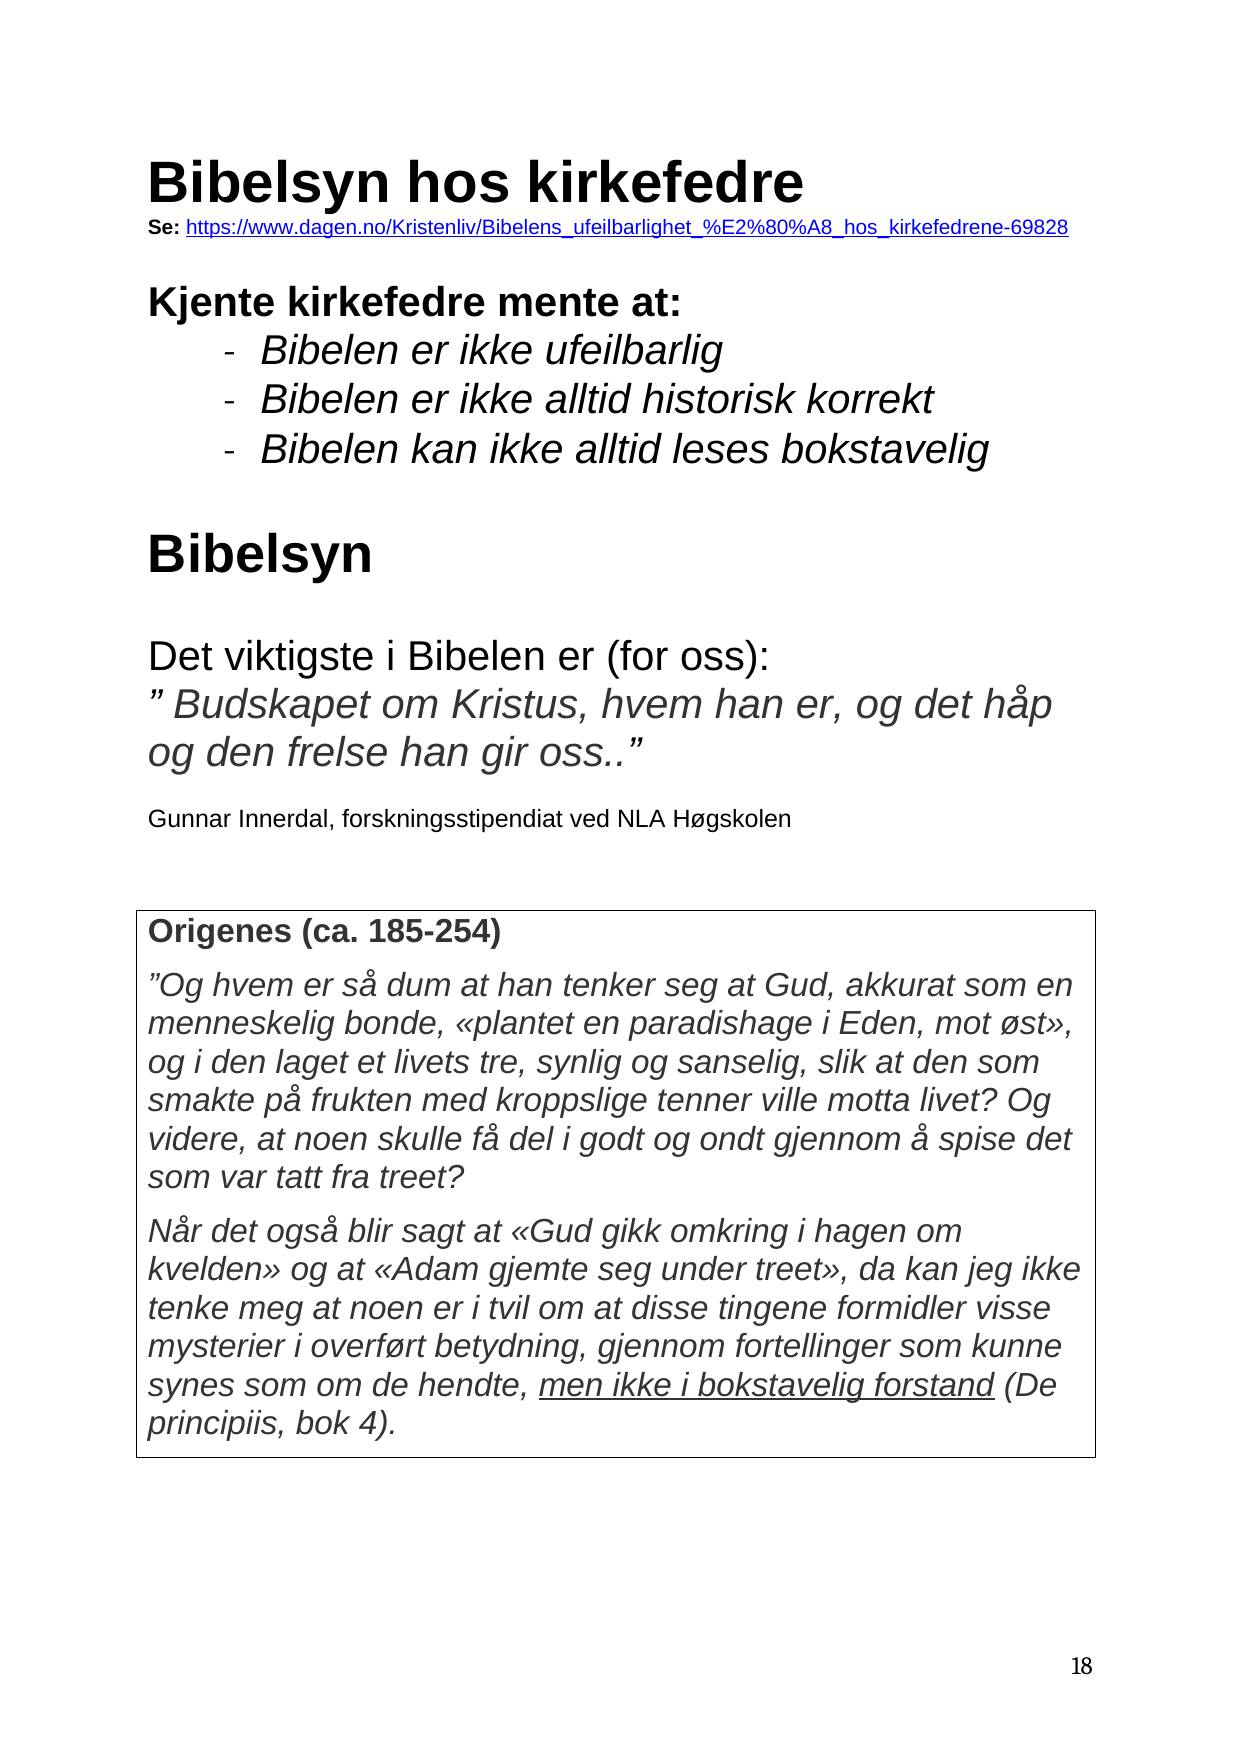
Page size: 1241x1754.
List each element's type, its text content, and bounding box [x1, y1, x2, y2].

list Bibelen er ikke alltid historisk korrekt [223, 374, 1093, 424]
table_header Origenes (ca. 185-254) ”Og hvem er så dum at han tenker seg at Gud, akkurat som en menneskelig bonde, «plantet en paradishage i Eden, mot øst», og i den laget et livets tre, synlig og sanselig, slik at den som smakte på frukten med kroppslige tenner ville motta livet? Og videre, at noen skulle få del i godt og ondt gjennom å spise det som var tatt fra treet? Når det også blir sagt at «Gud gikk omkring i hagen om kvelden» og at «Adam gjemte seg under treet», da kan jeg ikke tenke meg at noen er i tvil om at disse tingene formidler visse mysterier i overført betydning, gjennom fortellinger som kunne synes som om de hendte, men ikke i bokstavelig forstand (De principiis, bok 4). [137, 911, 1095, 1457]
text Se: https://www.dagen.no/Kristenliv/Bibelens_ufeilbarlighet_%E2%80%A8_hos_kirkefedrene-69828 [148, 215, 1093, 239]
text Bibelsyn [148, 521, 1093, 584]
text Kjente kirkefedre mente at: [148, 277, 1093, 325]
list Bibelen er ikke ufeilbarlig [223, 325, 1093, 374]
list Bibelen kan ikke alltid leses bokstavelig [223, 424, 1093, 473]
text ” Budskapet om Kristus, hvem han er, og det håp og den frelse han gir oss..” [148, 679, 1093, 775]
text Gunnar Innerdal, forskningsstipendiat ved NLA Høgskolen [148, 804, 1093, 833]
text Bibelsyn hos kirkefedre [148, 148, 1093, 215]
text Det viktigste i Bibelen er (for oss): [148, 632, 1093, 679]
